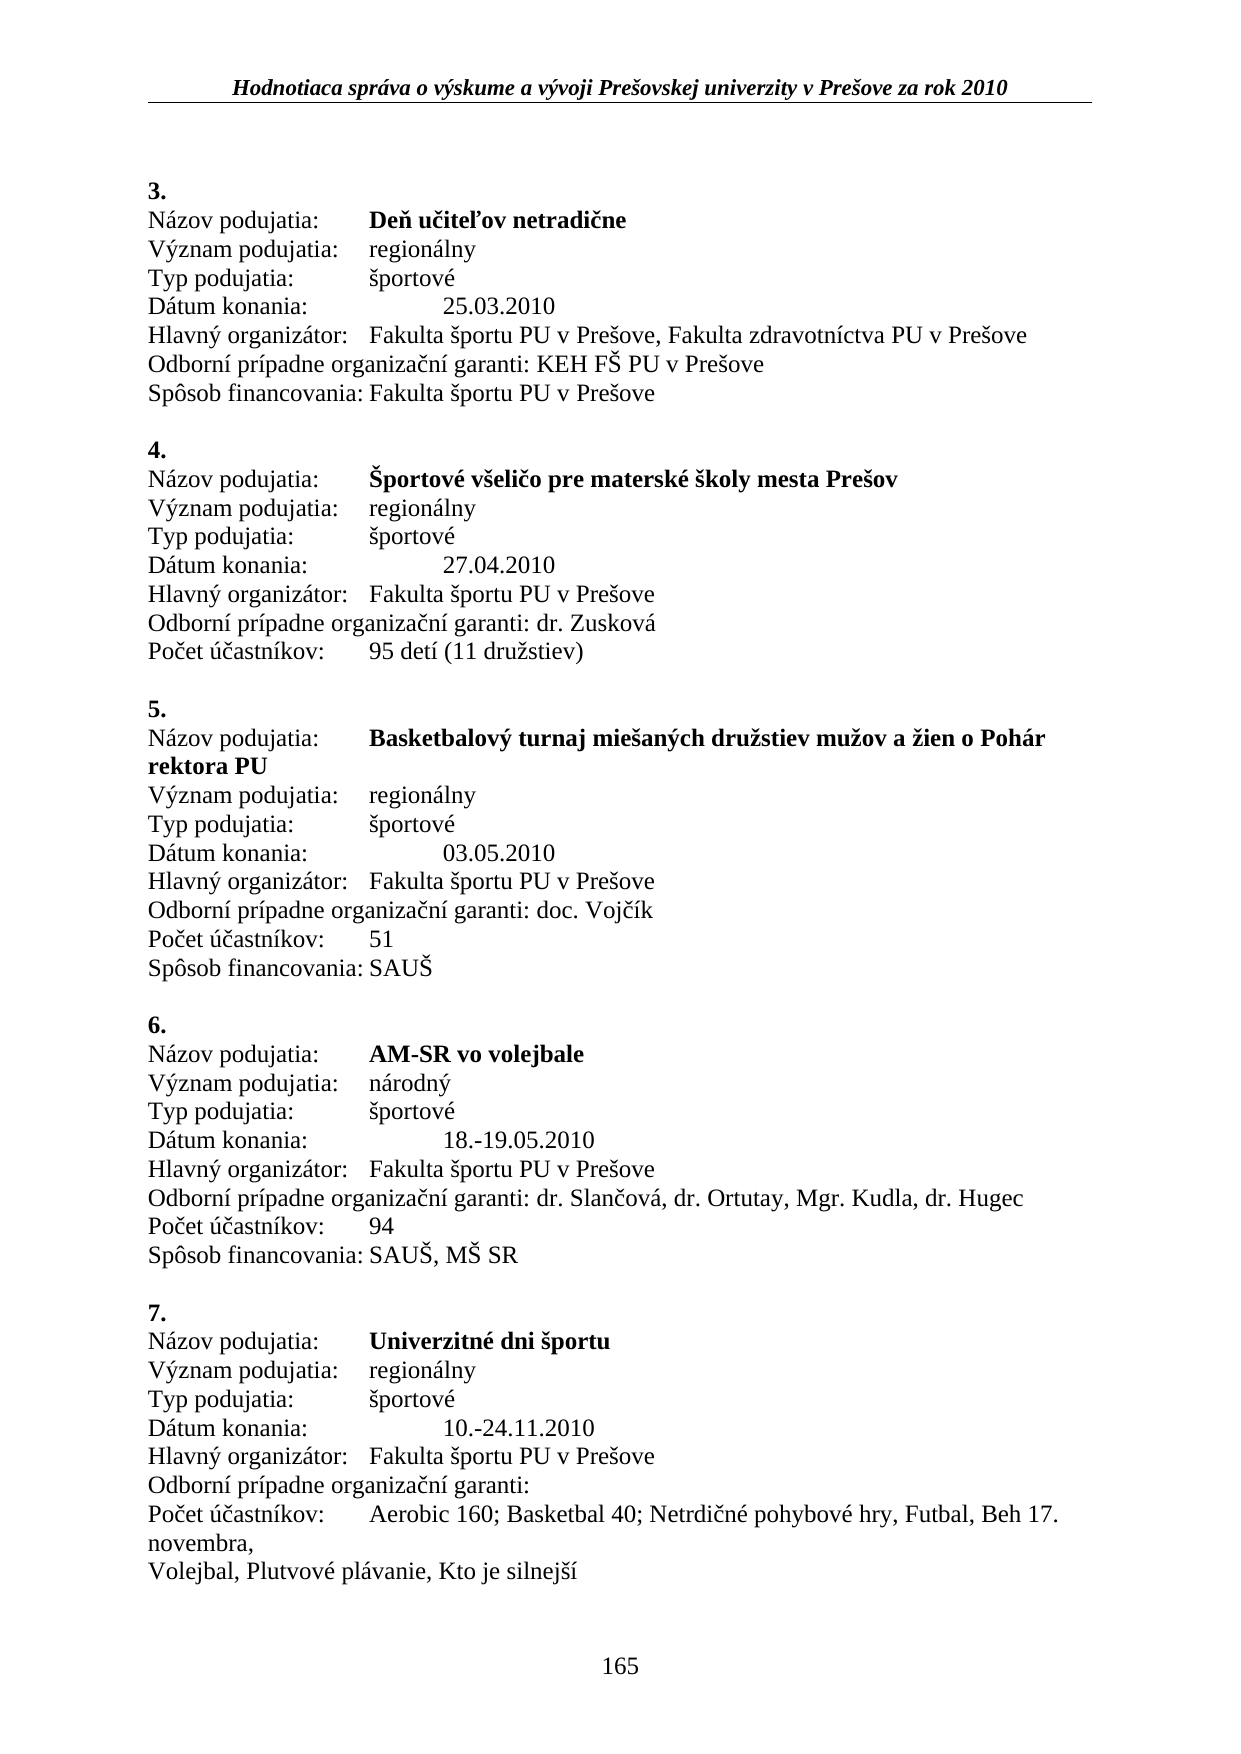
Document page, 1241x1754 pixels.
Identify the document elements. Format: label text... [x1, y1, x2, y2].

text Hlavný organizátor: Fakulta športu PU v Prešove [148, 579, 1092, 608]
text Názov podujatia: Deň učiteľov netradične [148, 205, 1092, 234]
text Význam podujatia: regionálny [148, 234, 1092, 263]
text Typ podujatia: športové [148, 1384, 1092, 1413]
text Typ podujatia: športové [148, 1096, 1092, 1125]
text Odborní prípadne organizační garanti: [148, 1470, 1092, 1499]
text Spôsob financovania: SAUŠ, MŠ SR [148, 1240, 1092, 1269]
text Názov podujatia: Univerzitné dni športu [148, 1326, 1092, 1355]
text Hlavný organizátor: Fakulta športu PU v Prešove [148, 1441, 1092, 1470]
text Spôsob financovania: Fakulta športu PU v Prešove [148, 378, 1092, 406]
text Názov podujatia: Športové všeličo pre materské školy mesta Prešov [148, 464, 1092, 493]
text Význam podujatia: regionálny [148, 780, 1092, 809]
text Počet účastníkov: 95 detí (11 družstiev) [148, 636, 1092, 665]
text Hlavný organizátor: Fakulta športu PU v Prešove, Fakulta zdravotníctva PU v Prešove [148, 320, 1092, 349]
text Dátum konania: 25.03.2010 [148, 291, 1092, 320]
text Dátum konania: 10.-24.11.2010 [148, 1413, 1092, 1441]
text Počet účastníkov: 94 [148, 1211, 1092, 1240]
text Odborní prípadne organizační garanti: dr. Slančová, dr. Ortutay, Mgr. Kudla, dr. Hugec [148, 1183, 1092, 1211]
text Typ podujatia: športové [148, 809, 1092, 838]
text Dátum konania: 27.04.2010 [148, 550, 1092, 579]
text Hlavný organizátor: Fakulta športu PU v Prešove [148, 1154, 1092, 1183]
text Význam podujatia: regionálny [148, 1355, 1092, 1384]
text Odborní prípadne organizační garanti: KEH FŠ PU v Prešove [148, 349, 1092, 378]
text 6. [148, 1010, 1092, 1039]
text Odborní prípadne organizační garanti: dr. Zusková [148, 608, 1092, 636]
text Význam podujatia: regionálny [148, 493, 1092, 521]
text Typ podujatia: športové [148, 263, 1092, 291]
text Počet účastníkov: Aerobic 160; Basketbal 40; Netrdičné pohybové hry, Futbal, Beh 17. novembra, [148, 1499, 1092, 1556]
text Odborní prípadne organizační garanti: doc. Vojčík [148, 895, 1092, 924]
text Názov podujatia: AM-SR vo volejbale [148, 1039, 1092, 1068]
text Názov podujatia: Basketbalový turnaj miešaných družstiev mužov a žien o Pohár rektora PU [148, 723, 1092, 780]
text 4. [148, 435, 1092, 464]
text Počet účastníkov: 51 [148, 924, 1092, 953]
text Význam podujatia: národný [148, 1068, 1092, 1096]
text 5. [148, 694, 1092, 723]
text Dátum konania: 18.-19.05.2010 [148, 1125, 1092, 1154]
text Volejbal, Plutvové plávanie, Kto je silnejší [148, 1556, 1092, 1585]
text 7. [148, 1298, 1092, 1326]
text Typ podujatia: športové [148, 521, 1092, 550]
text Hlavný organizátor: Fakulta športu PU v Prešove [148, 866, 1092, 895]
text 3. [148, 176, 1092, 205]
text Dátum konania: 03.05.2010 [148, 838, 1092, 866]
text Spôsob financovania: SAUŠ [148, 953, 1092, 981]
